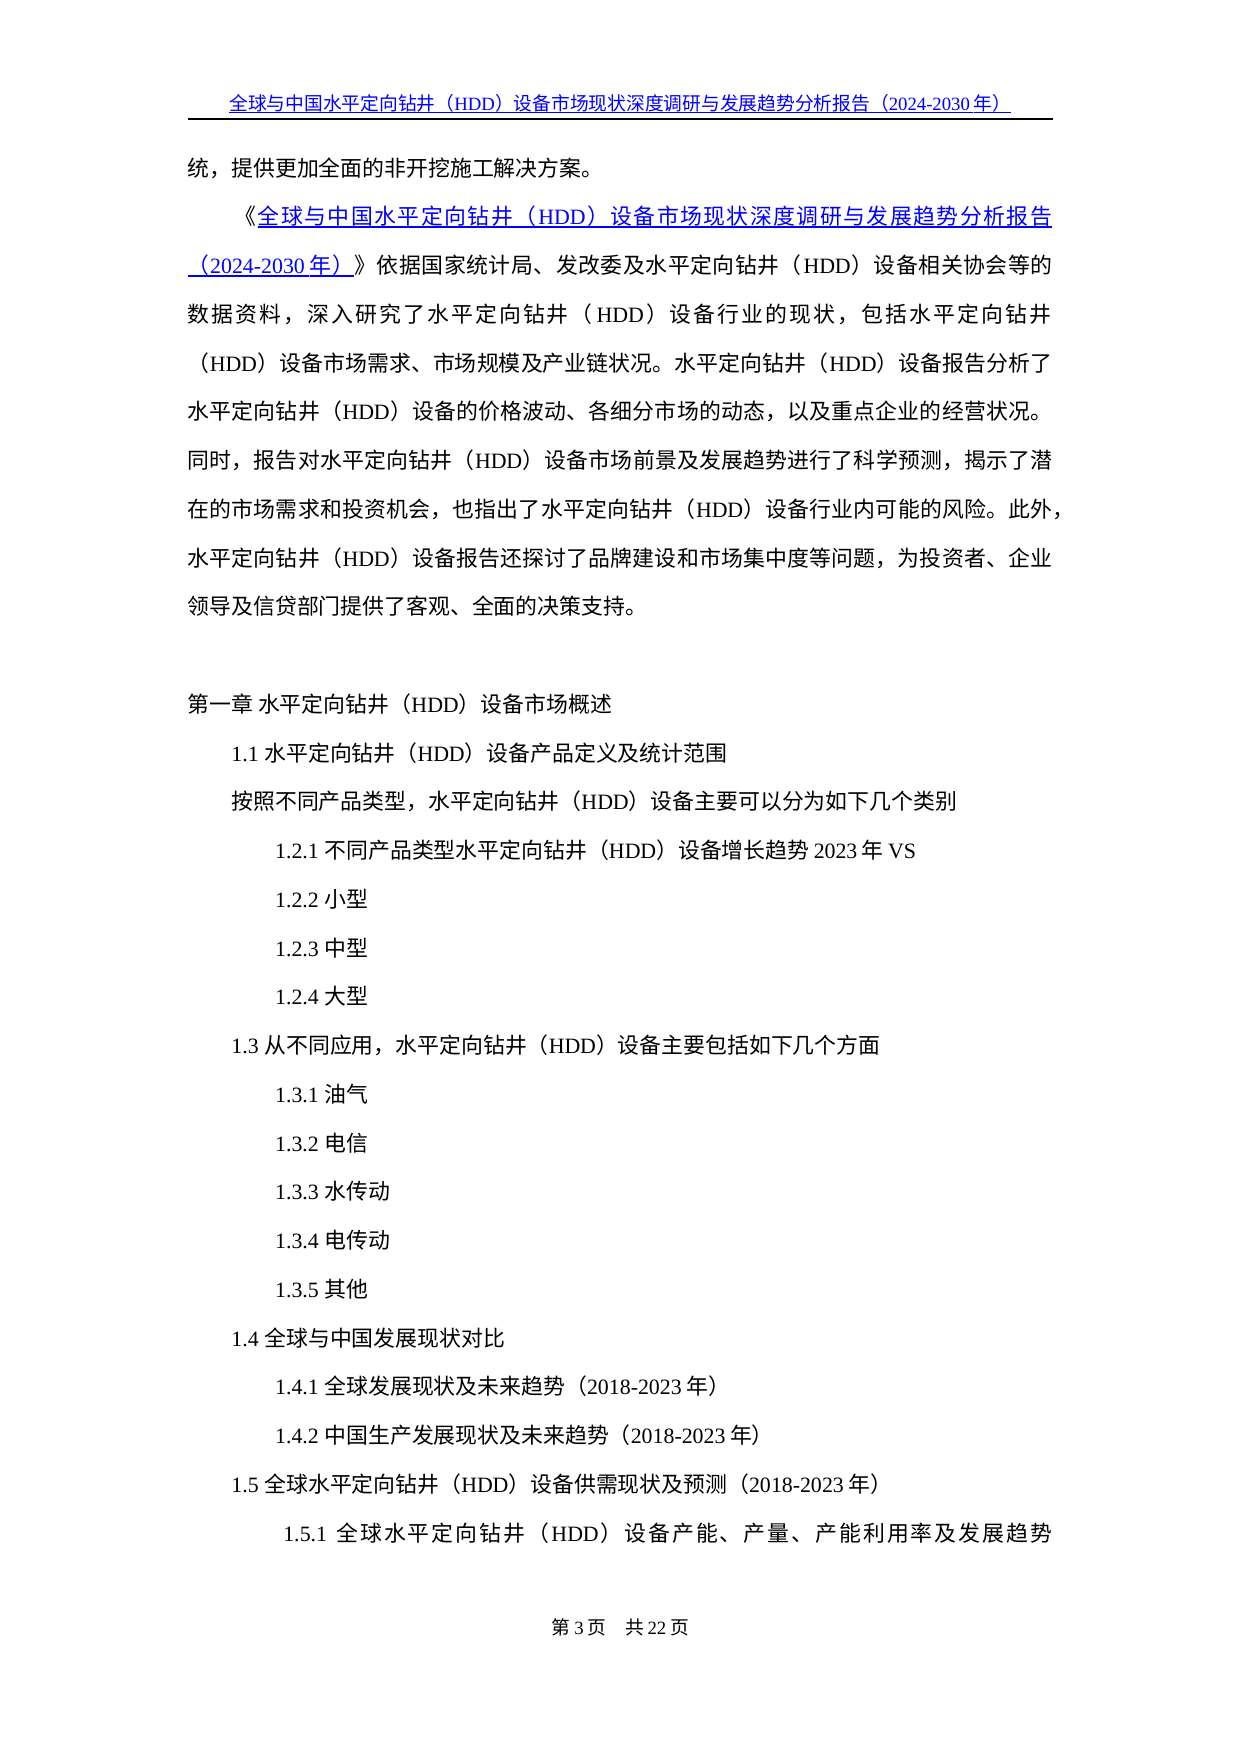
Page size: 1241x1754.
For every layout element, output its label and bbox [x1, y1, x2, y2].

text [187, 150, 1053, 1548]
